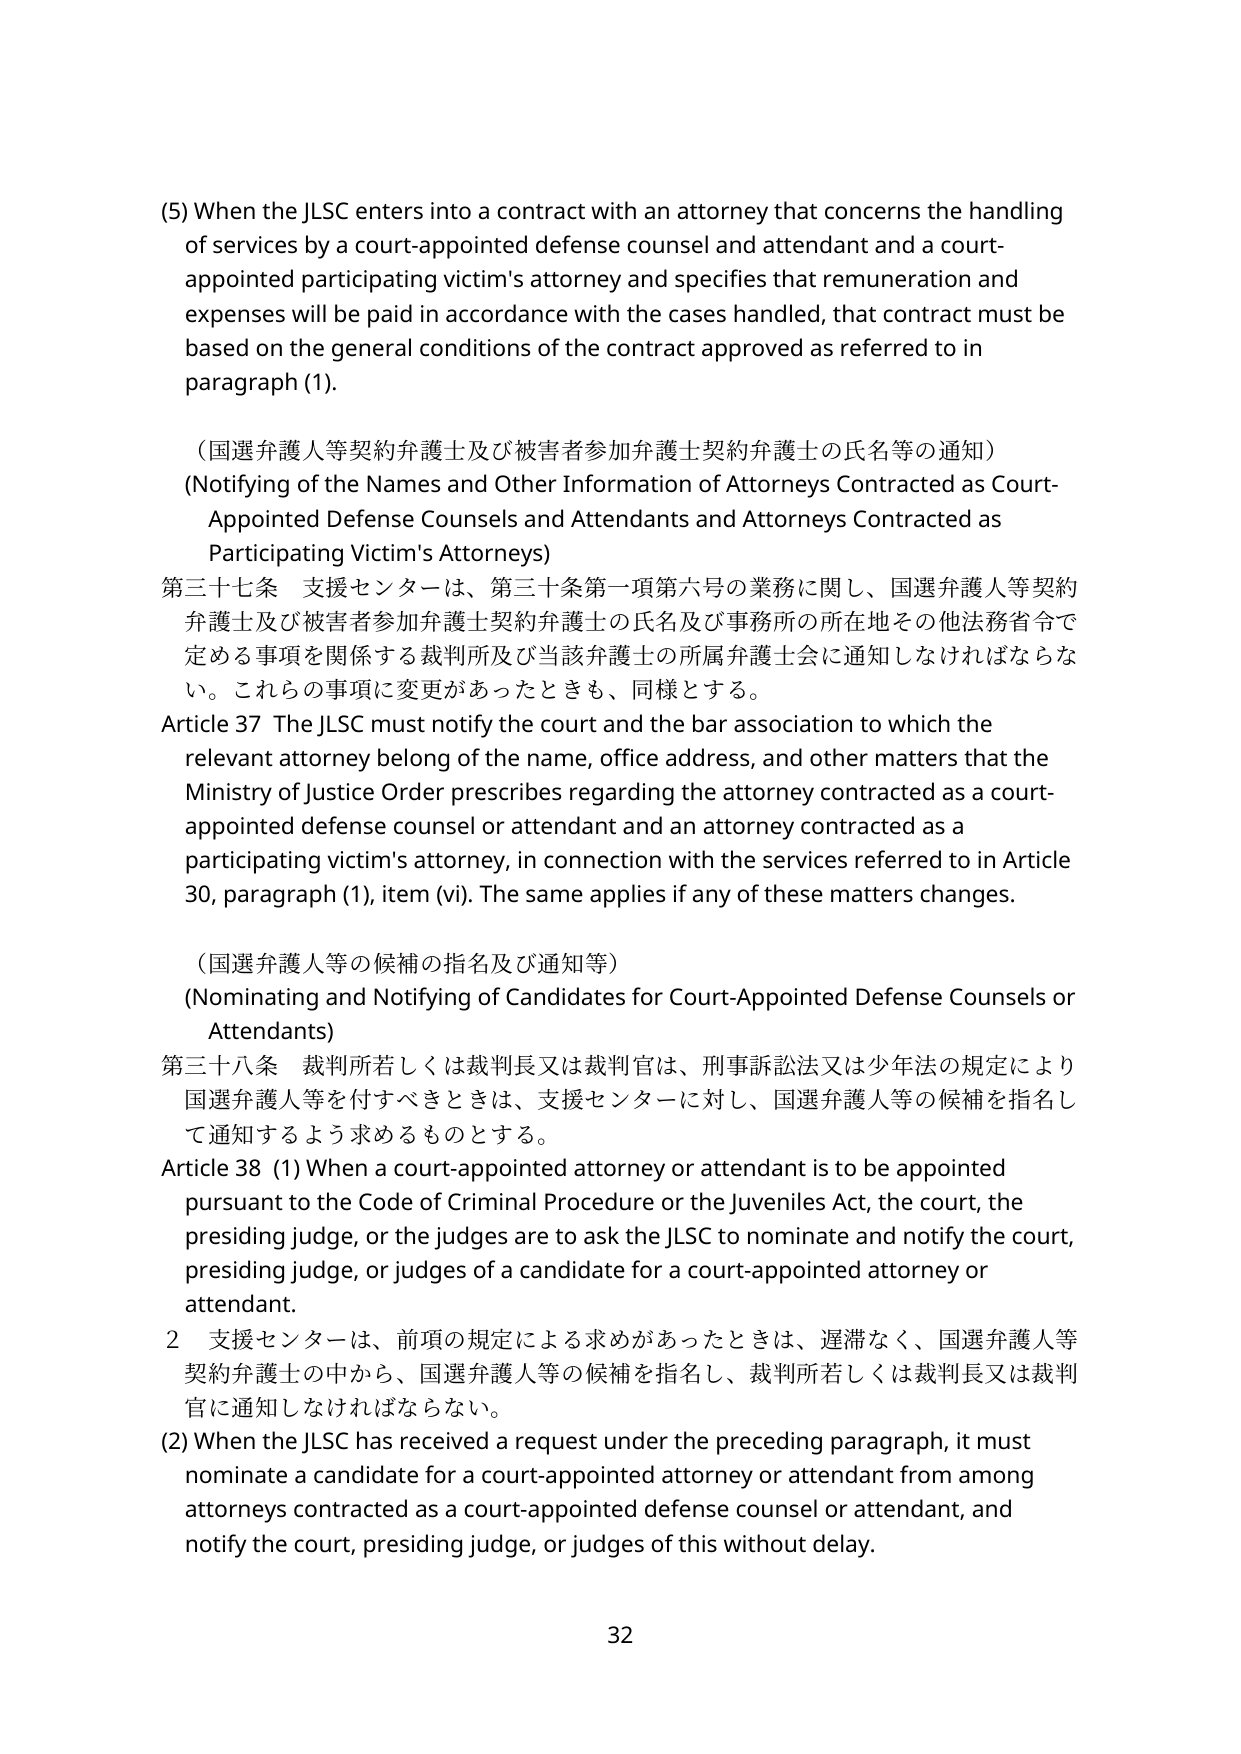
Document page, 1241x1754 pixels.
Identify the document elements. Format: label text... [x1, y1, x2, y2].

text Article 38 (1) When a court-appointed attorney or attendant is to be appointed pursuant to the Code of Criminal Procedure or the Juveniles Act, the court, the presiding judge, or the judges are to ask the JLSC to nominate and notify the court, presiding judge, or judges of a candidate for a court-appointed attorney or attendant. [161, 1150, 1079, 1321]
text (2) When the JLSC has received a request under the preceding paragraph, it must nominate a candidate for a court-appointed attorney or attendant from among attorneys contracted as a court-appointed defense counsel or attendant, and notify the court, presiding judge, or judges of this without delay. [161, 1424, 1079, 1560]
text 第三十八条 裁判所若しくは裁判長又は裁判官は、刑事訴訟法又は少年法の規定により国選弁護人等を付すべきときは、支援センターに対し、国選弁護人等の候補を指名して通知するよう求めるものとする。 [161, 1048, 1079, 1150]
text (Notifying of the Names and Other Information of Attorneys Contracted as Court-Appointed Defense Counsels and Attendants and Attorneys Contracted as Participating Victim's Attorneys) [184, 467, 1079, 569]
text (5) When the JLSC enters into a contract with an attorney that concerns the handling of services by a court-appointed defense counsel and attendant and a court-appointed participating victim's attorney and specifies that remuneration and expenses will be paid in accordance with the cases handled, that contract must be based on the general conditions of the contract approved as referred to in paragraph (1). [161, 194, 1079, 399]
text ２ 支援センターは、前項の規定による求めがあったときは、遅滞なく、国選弁護人等契約弁護士の中から、国選弁護人等の候補を指名し、裁判所若しくは裁判長又は裁判官に通知しなければならない。 [161, 1321, 1079, 1424]
text 第三十七条 支援センターは、第三十条第一項第六号の業務に関し、国選弁護人等契約弁護士及び被害者参加弁護士契約弁護士の氏名及び事務所の所在地その他法務省令で定める事項を関係する裁判所及び当該弁護士の所属弁護士会に通知しなければならない。これらの事項に変更があったときも、同様とする。 [161, 569, 1079, 706]
text （国選弁護人等の候補の指名及び通知等） [184, 945, 1079, 979]
text （国選弁護人等契約弁護士及び被害者参加弁護士契約弁護士の氏名等の通知） [184, 433, 1079, 467]
text (Nominating and Notifying of Candidates for Court-Appointed Defense Counsels or Attendants) [184, 979, 1079, 1048]
text Article 37 The JLSC must notify the court and the bar association to which the relevant attorney belong of the name, office address, and other matters that the Ministry of Justice Order prescribes regarding the attorney contracted as a court-appointed defense counsel or attendant and an attorney contracted as a participating victim's attorney, in connection with the services referred to in Article 30, paragraph (1), item (vi). The same applies if any of these matters changes. [161, 706, 1079, 911]
